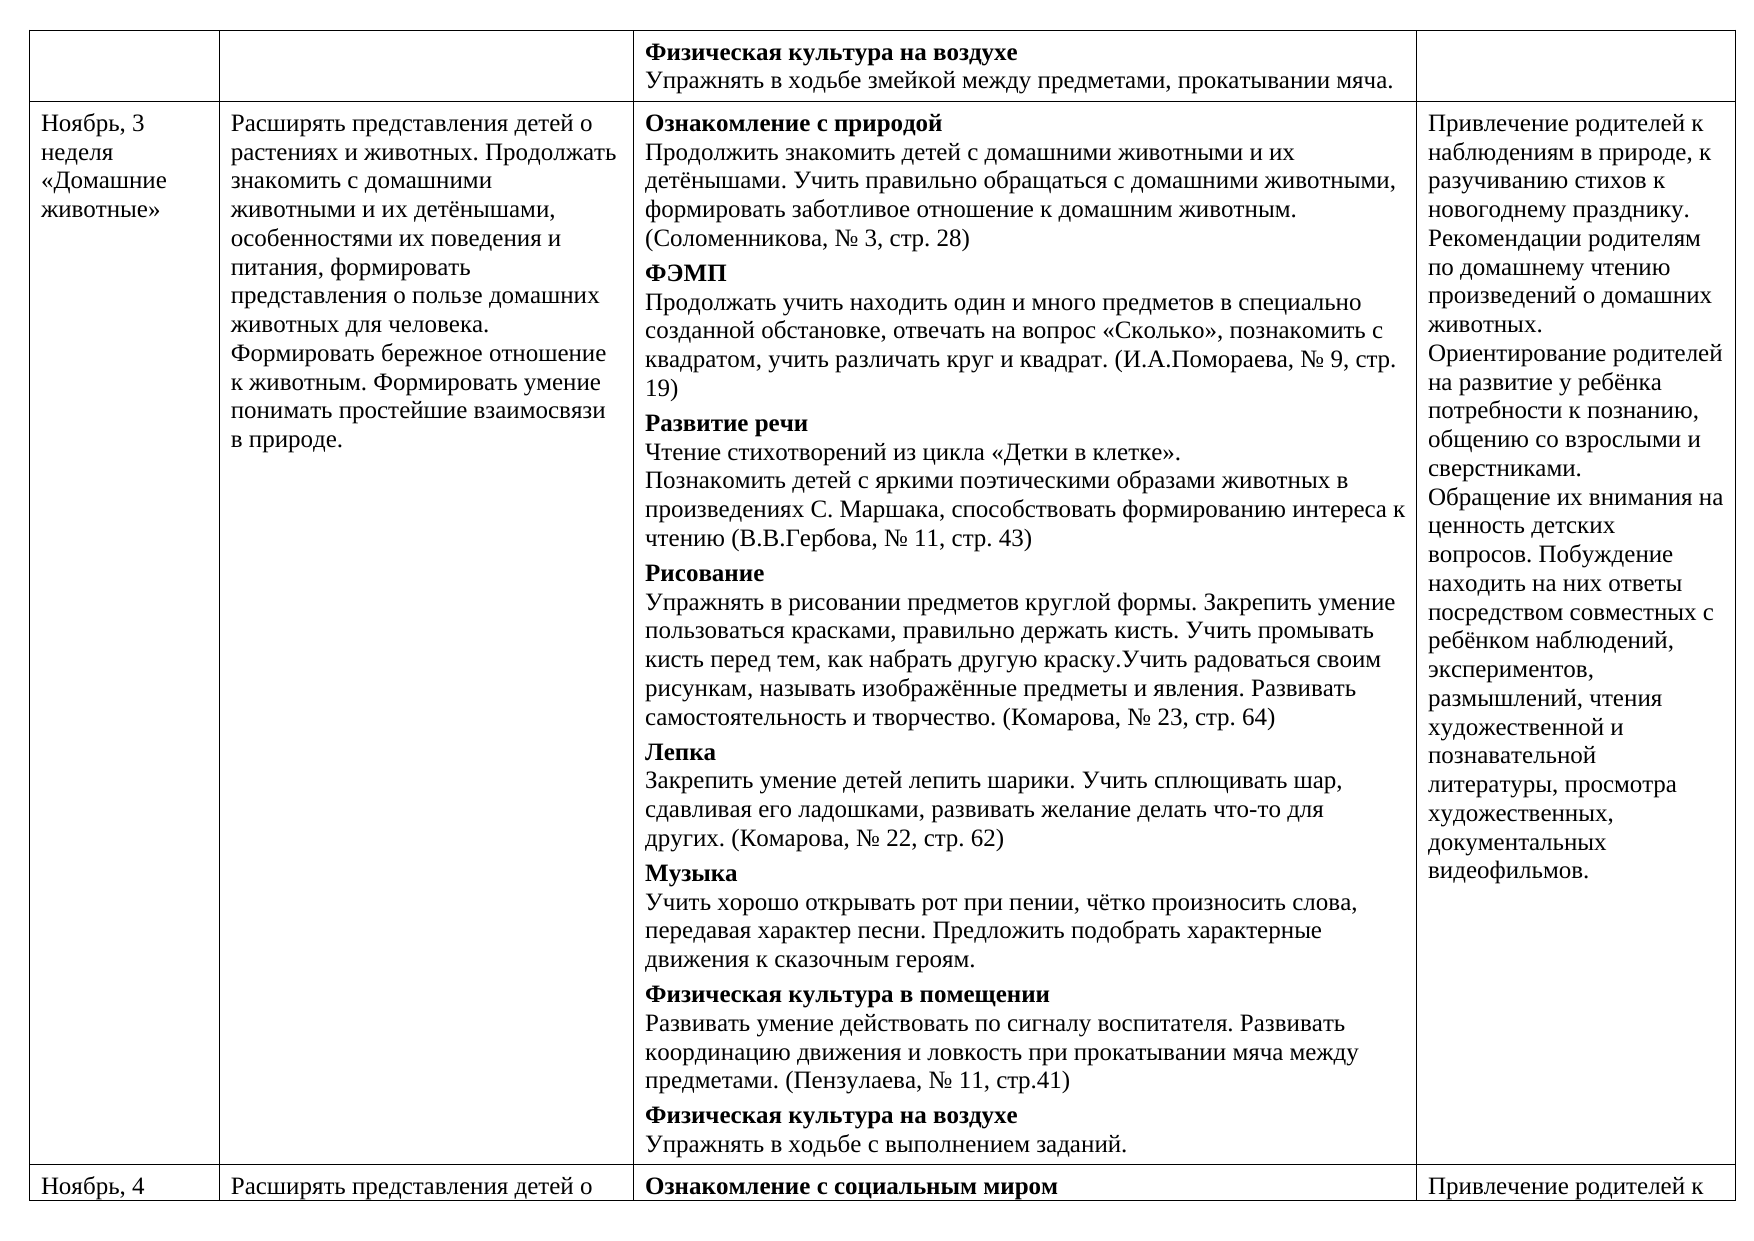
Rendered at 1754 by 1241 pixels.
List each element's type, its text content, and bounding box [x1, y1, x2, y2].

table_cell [30, 31, 219, 101]
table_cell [30, 1165, 219, 1200]
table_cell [220, 31, 633, 101]
table_cell Ноябрь, 3 неделя «Домашние животные» [30, 102, 219, 1164]
table_cell Привлечение родителей к наблюдениям в природе, к разучиванию стихов к новогоднему празднику. Рекомендации родителям по домашнему чтению произведений о домашних животных. Ориентирование родителей на развитие у ребёнка потребности к познанию, общению со взрослыми и сверстниками. Обращение их внимания на ценность детских вопросов. Побуждение находить на них ответы посредством совместных с ребёнком наблюдений, экспериментов, размышлений, чтения художественной и познавательной литературы, просмотра художественных, документальных видеофильмов. [1417, 102, 1735, 1164]
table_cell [1417, 31, 1735, 101]
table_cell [1417, 1165, 1735, 1200]
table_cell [220, 1165, 633, 1200]
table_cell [634, 31, 1416, 101]
table_cell Расширять представления детей о растениях и животных. Продолжать знакомить с домашними животными и их детёнышами, особенностями их поведения и питания, формировать представления о пользе домашних животных для человека. Формировать бережное отношение к животным. Формировать умение понимать простейшие взаимосвязи в природе. [220, 102, 633, 1164]
table_cell Ознакомление с природой Продолжить знакомить детей с домашними животными и их детёнышами. Учить правильно обращаться с домашними животными, формировать заботливое отношение к домашним животным. (Соломенникова, № 3, стр. 28) ФЭМП Продолжать учить находить один и много предметов в специально созданной обстановке, отвечать на вопрос «Сколько», познакомить с квадратом, учить различать круг и квадрат. (И.А.Помораева, № 9, стр. 19) Развитие речи Чтение стихотворений из цикла «Детки в клетке». Познакомить детей с яркими поэтическими образами животных в произведениях С. Маршака, способствовать формированию интереса к чтению (В.В.Гербова, № 11, стр. 43) Рисование Упражнять в рисовании предметов круглой формы. Закрепить умение пользоваться красками, правильно держать кисть. Учить промывать кисть перед тем, как набрать другую краску.Учить радоваться своим рисункам, называть изображённые предметы и явления. Развивать самостоятельность и творчество. (Комарова, № 23, стр. 64) Лепка Закрепить умение детей лепить шарики. Учить сплющивать шар, сдавливая его ладошками, развивать желание делать что-то для других. (Комарова, № 22, стр. 62) Музыка Учить хорошо открывать рот при пении, чётко произносить слова, передавая характер песни. Предложить подобрать характерные движения к сказочным героям. Физическая культура в помещении Развивать умение действовать по сигналу воспитателя. Развивать координацию движения и ловкость при прокатывании мяча между предметами. (Пензулаева, № 11, стр.41) Физическая культура на воздухе Упражнять в ходьбе с выполнением заданий. [634, 102, 1416, 1164]
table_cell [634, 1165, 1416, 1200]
